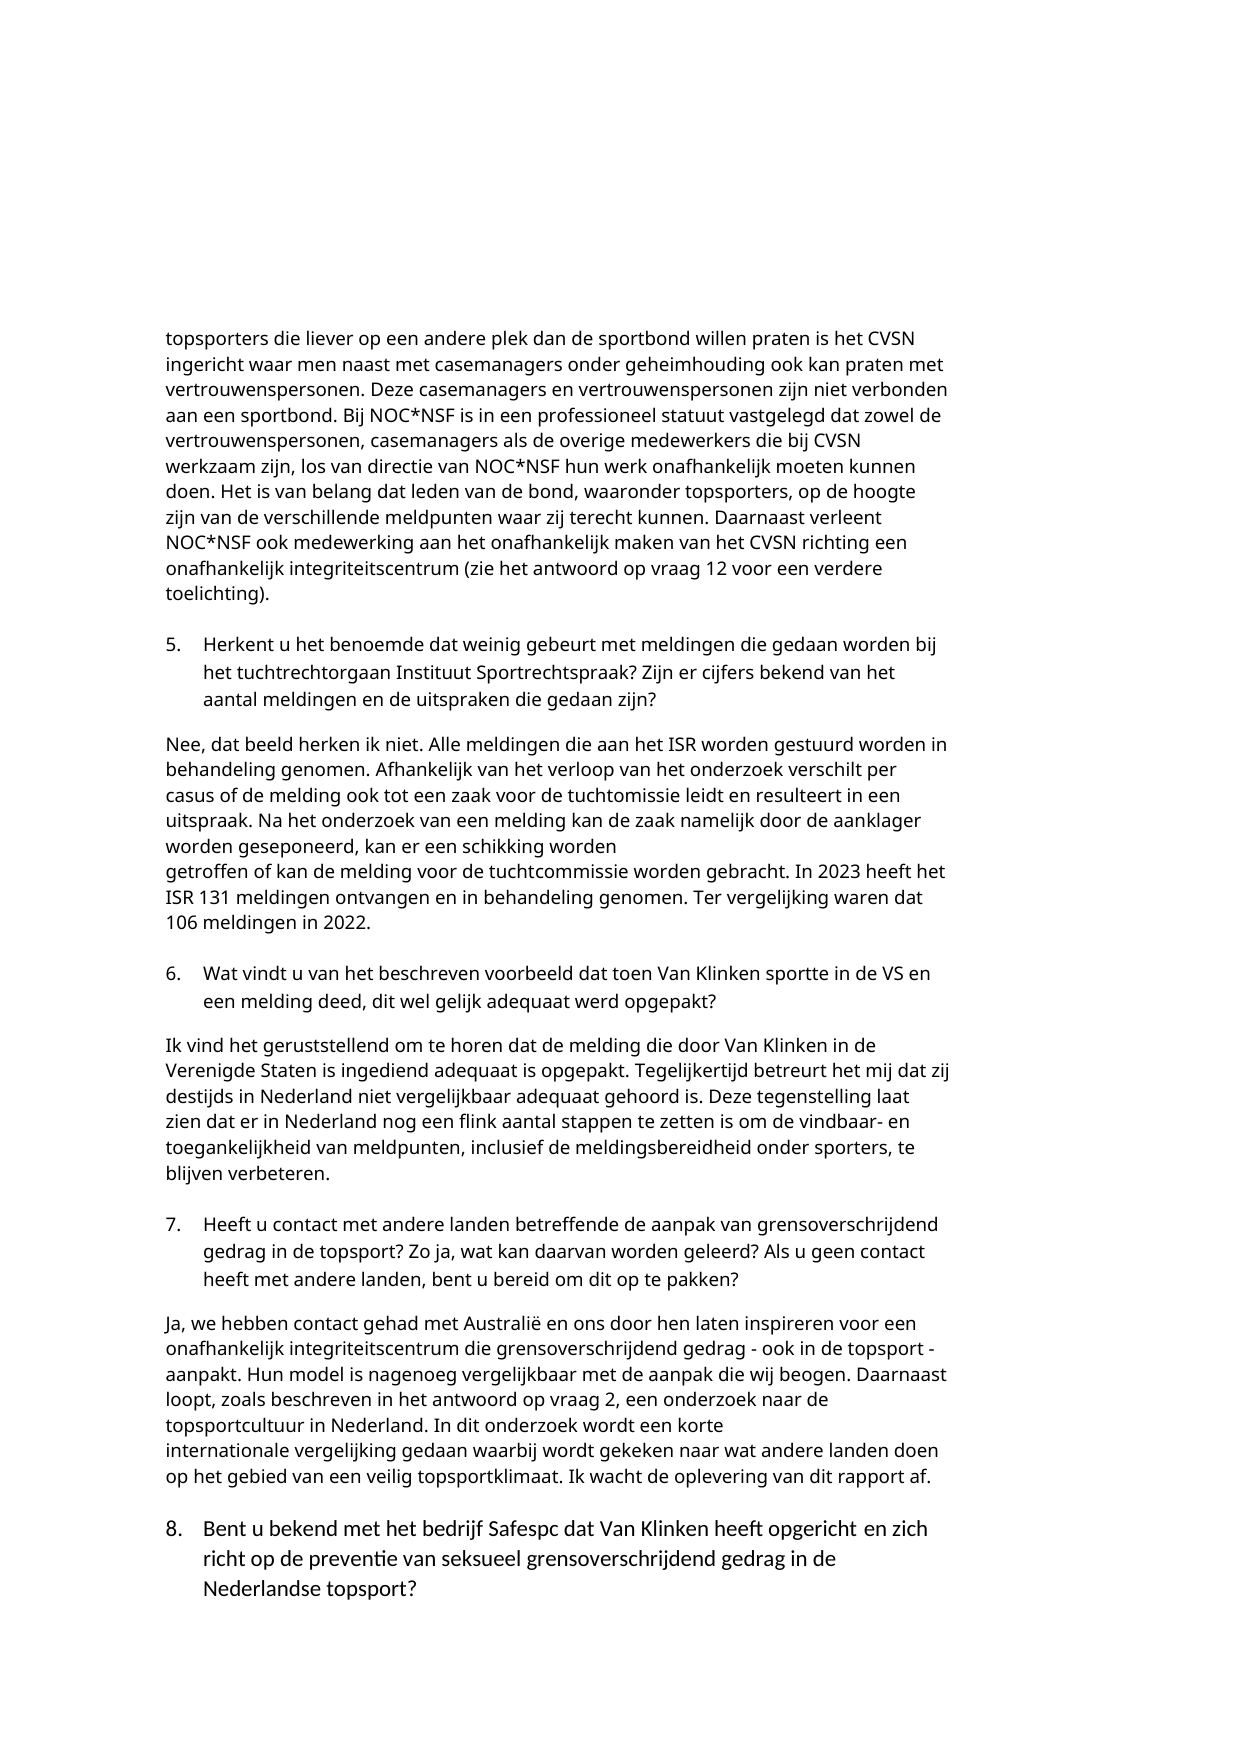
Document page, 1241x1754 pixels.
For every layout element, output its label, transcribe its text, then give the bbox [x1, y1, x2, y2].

list Herkent u het benoemde dat weinig gebeurt met meldingen die gedaan worden bij het tuchtrechtorgaan Instituut Sportrechtspraak? Zijn er cijfers bekend van het aantal meldingen en de uitspraken die gedaan zijn? [165, 632, 950, 712]
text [165, 325, 950, 606]
text Nee, dat beeld herken ik niet. Alle meldingen die aan het ISR worden gestuurd worden in behandeling genomen. Afhankelijk van het verloop van het onderzoek verschilt per casus of de melding ook tot een zaak voor de tuchtomissie leidt en resulteert in een uitspraak. Na het onderzoek van een melding kan de zaak namelijk door de aanklager worden geseponeerd, kan er een schikking worden getroffen of kan de melding voor de tuchtcommissie worden gebracht. In 2023 heeft het ISR 131 meldingen ontvangen en in behandeling genomen. Ter vergelijking waren dat 106 meldingen in 2022. [165, 731, 950, 961]
text Ja, we hebben contact gehad met Australië en ons door hen laten inspireren voor een onafhankelijk integriteitscentrum die grensoverschrijdend gedrag - ook in de topsport - aanpakt. Hun model is nagenoeg vergelijkbaar met de aanpak die wij beogen. Daarnaast loopt, zoals beschreven in het antwoord op vraag 2, een onderzoek naar de topsportcultuur in Nederland. In dit onderzoek wordt een korte [165, 1310, 950, 1438]
text internationale vergelijking gedaan waarbij wordt gekeken naar wat andere landen doen op het gebied van een veilig topsportklimaat. Ik wacht de oplevering van dit rapport af. [165, 1438, 950, 1489]
text Ik vind het geruststellend om te horen dat de melding die door Van Klinken in de Verenigde Staten is ingediend adequaat is opgepakt. Tegelijkertijd betreurt het mij dat zij destijds in Nederland niet vergelijkbaar adequaat gehoord is. Deze tegenstelling laat zien dat er in Nederland nog een flink aantal stappen te zetten is om de vindbaar- en toegankelijkheid van meldpunten, inclusief de meldingsbereidheid onder sporters, te blijven verbeteren. [165, 1032, 950, 1185]
list Wat vindt u van het beschreven voorbeeld dat toen Van Klinken sportte in de VS en een melding deed, dit wel gelijk adequaat werd opgepakt? [165, 961, 950, 1013]
list Bent u bekend met het bedrijf Safespc dat Van Klinken heeft opgericht en zich richt op de preventie van seksueel grensoverschrijdend gedrag in de Nederlandse topsport? [165, 1514, 950, 1603]
list Heeft u contact met andere landen betreffende de aanpak van grensoverschrijdend gedrag in de topsport? Zo ja, wat kan daarvan worden geleerd? Als u geen contact heeft met andere landen, bent u bereid om dit op te pakken? [165, 1211, 950, 1291]
